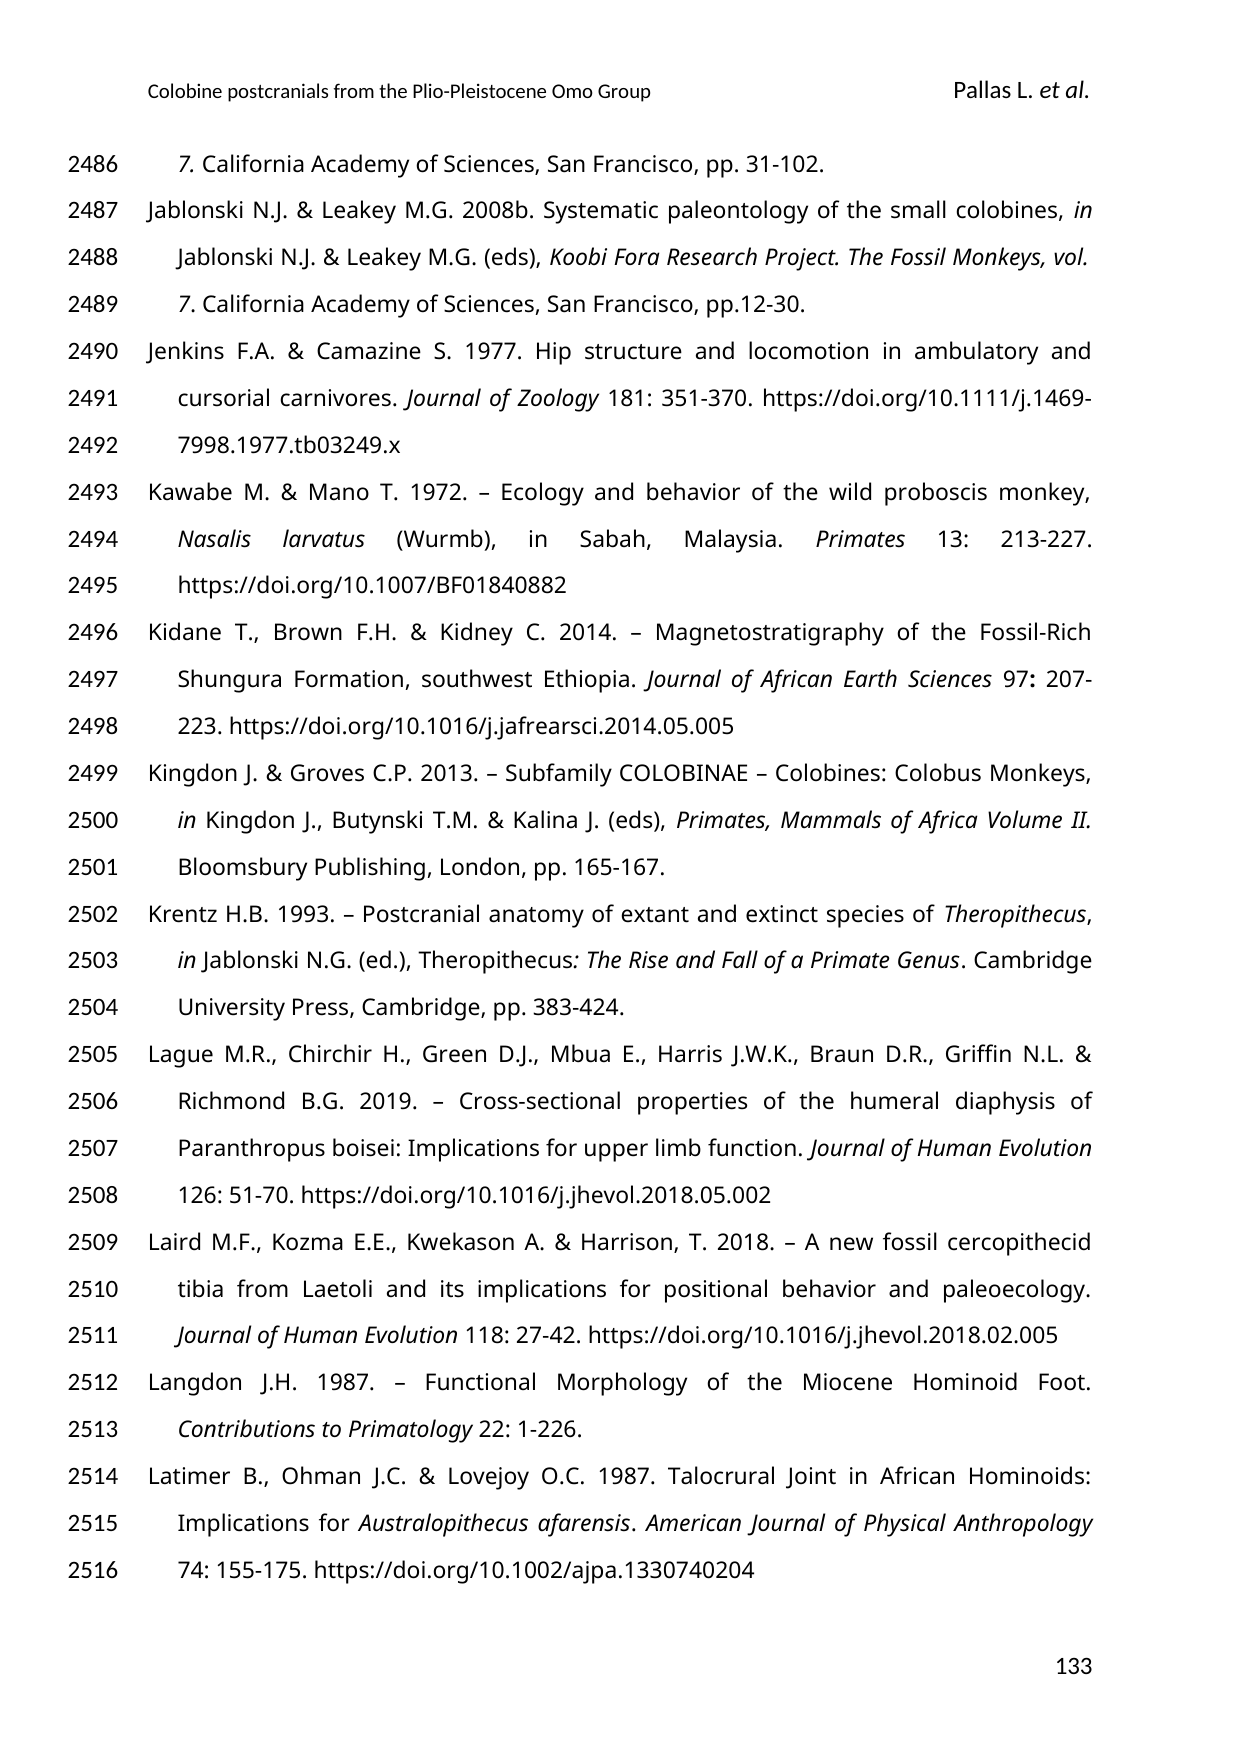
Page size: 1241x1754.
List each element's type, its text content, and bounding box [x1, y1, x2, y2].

text Latimer B., Ohman J.C. & Lovejoy O.C. 1987. Talocrural Joint in African Hominoids: Implications for Australopithecus afarensis. American Journal of Physical Anthropology 74: 155-175. https://doi.org/10.1002/ajpa.1330740204 [148, 1460, 1093, 1585]
text Kingdon J. & Groves C.P. 2013. – Subfamily COLOBINAE – Colobines: Colobus Monkeys, in Kingdon J., Butynski T.M. & Kalina J. (eds), Primates, Mammals of Africa Volume II. Bloomsbury Publishing, London, pp. 165-167. [148, 757, 1093, 882]
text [148, 148, 1093, 179]
text Kawabe M. & Mano T. 1972. – Ecology and behavior of the wild proboscis monkey, Nasalis larvatus (Wurmb), in Sabah, Malaysia. Primates 13: 213-227. https://doi.org/10.1007/BF01840882 [148, 476, 1093, 601]
text Jenkins F.A. & Camazine S. 1977. Hip structure and locomotion in ambulatory and cursorial carnivores. Journal of Zoology 181: 351-370. https://doi.org/10.1111/j.1469-7998.1977.tb03249.x [148, 335, 1093, 460]
text Krentz H.B. 1993. – Postcranial anatomy of extant and extinct species of Theropithecus, in Jablonski N.G. (ed.), Theropithecus: The Rise and Fall of a Primate Genus. Cambridge University Press, Cambridge, pp. 383-424. [148, 898, 1093, 1023]
text Kidane T., Brown F.H. & Kidney C. 2014. – Magnetostratigraphy of the Fossil-Rich Shungura Formation, southwest Ethiopia. Journal of African Earth Sciences 97: 207-223. https://doi.org/10.1016/j.jafrearsci.2014.05.005 [148, 616, 1093, 741]
text Langdon J.H. 1987. – Functional Morphology of the Miocene Hominoid Foot. Contributions to Primatology 22: 1-226. [148, 1366, 1093, 1444]
text Lague M.R., Chirchir H., Green D.J., Mbua E., Harris J.W.K., Braun D.R., Griffin N.L. & Richmond B.G. 2019. – Cross-sectional properties of the humeral diaphysis of Paranthropus boisei: Implications for upper limb function. Journal of Human Evolution 126: 51-70. https://doi.org/10.1016/j.jhevol.2018.05.002 [148, 1038, 1093, 1210]
text Laird M.F., Kozma E.E., Kwekason A. & Harrison, T. 2018. – A new fossil cercopithecid tibia from Laetoli and its implications for positional behavior and paleoecology. Journal of Human Evolution 118: 27-42. https://doi.org/10.1016/j.jhevol.2018.02.005 [148, 1226, 1093, 1351]
text Jablonski N.J. & Leakey M.G. 2008b. Systematic paleontology of the small colobines, in Jablonski N.J. & Leakey M.G. (eds), Koobi Fora Research Project. The Fossil Monkeys, vol. 7. California Academy of Sciences, San Francisco, pp.12-30. [148, 194, 1093, 319]
